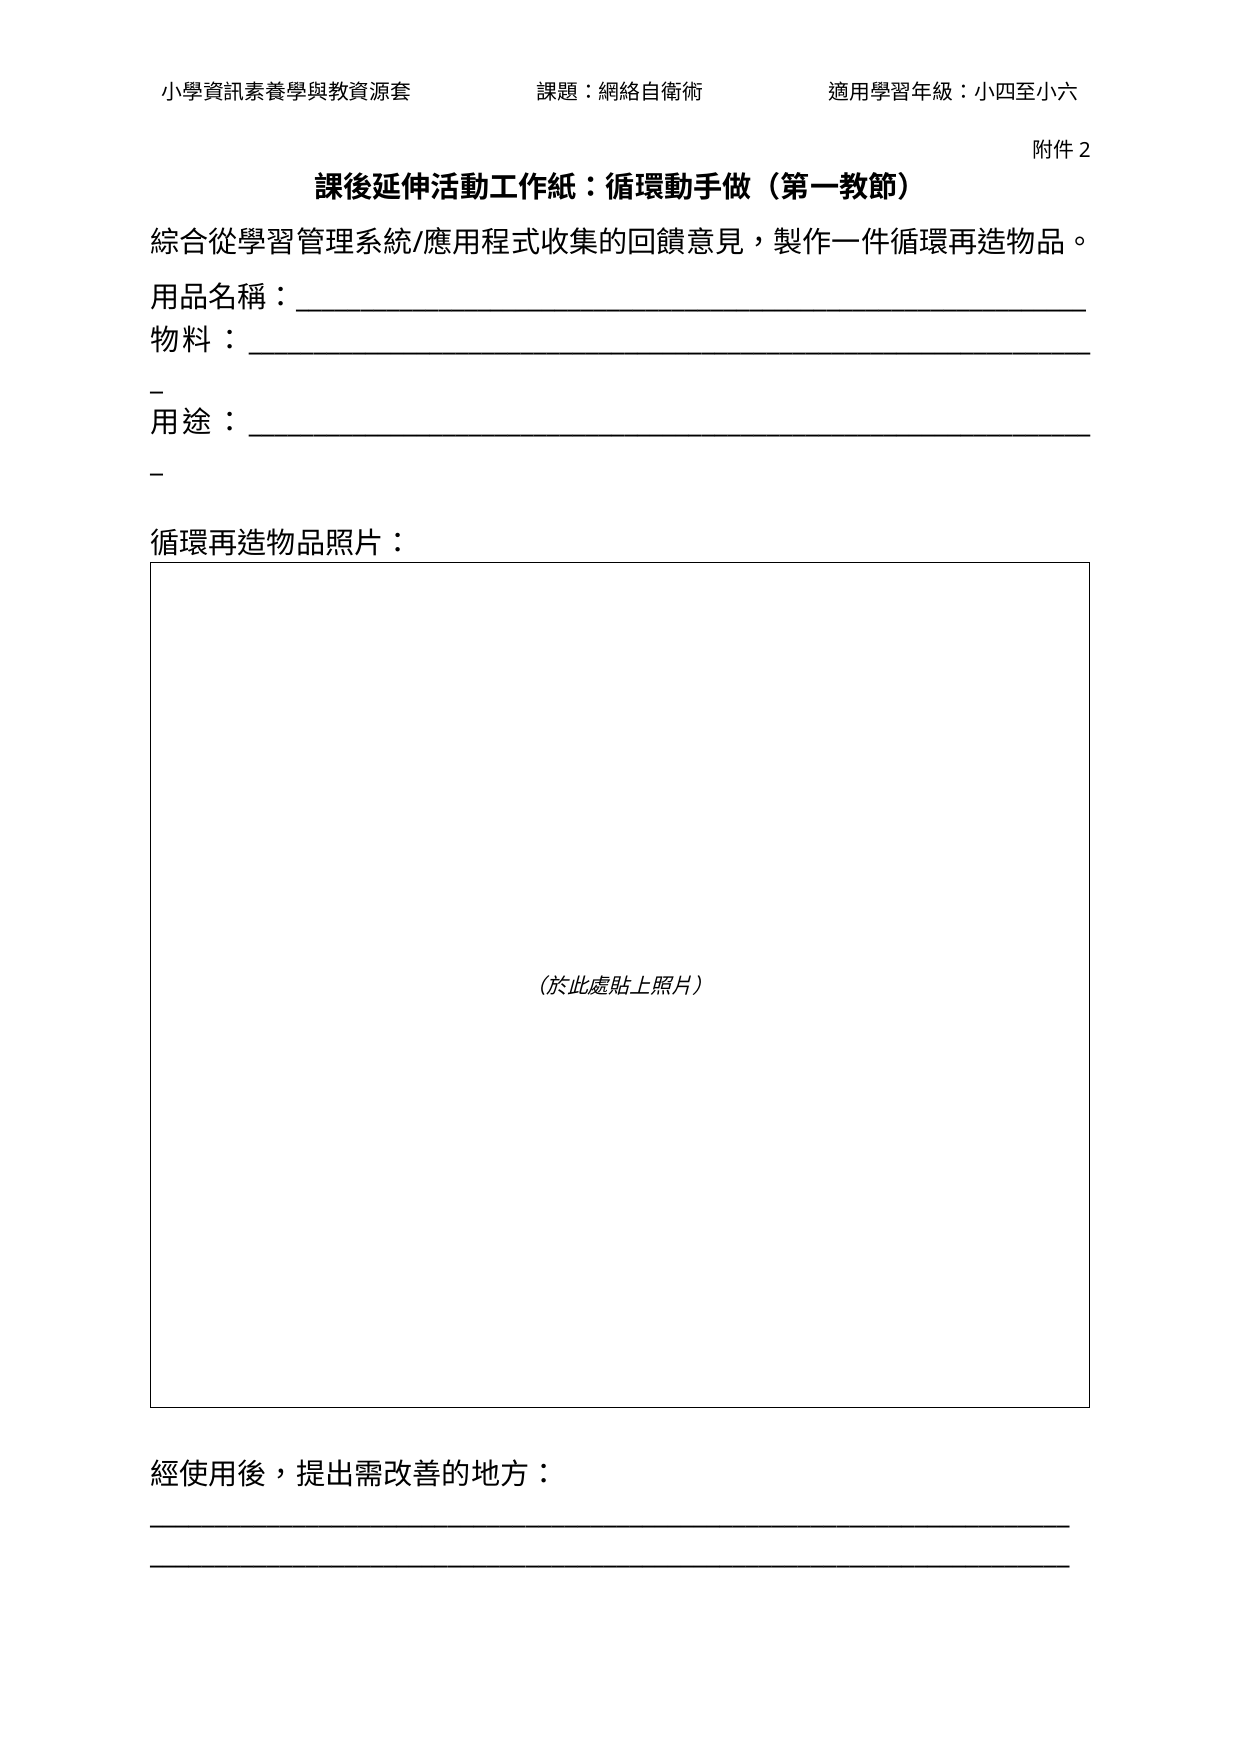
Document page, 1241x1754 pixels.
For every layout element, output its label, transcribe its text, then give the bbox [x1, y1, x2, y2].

table_header （於此處貼上照片） [151, 563, 1089, 1407]
text 用途：__________________________________________________________________ [150, 398, 1090, 480]
text 綜合從學習管理系統/應用程式收集的回饋意見，製作一件循環再造物品。 [150, 219, 1090, 261]
text _______________________________________________________________________ [150, 1492, 1090, 1532]
text 附件2 [150, 134, 1090, 164]
text 經使用後，提出需改善的地方： [150, 1450, 1090, 1492]
text 課後延伸活動工作紙：循環動手做（第一教節） [150, 164, 1090, 206]
text 用品名稱：_____________________________________________________________ [150, 274, 1090, 316]
text _______________________________________________________________________ [150, 1532, 1090, 1572]
text 循環再造物品照片： [150, 520, 1090, 562]
text 物料：__________________________________________________________________ [150, 316, 1090, 398]
